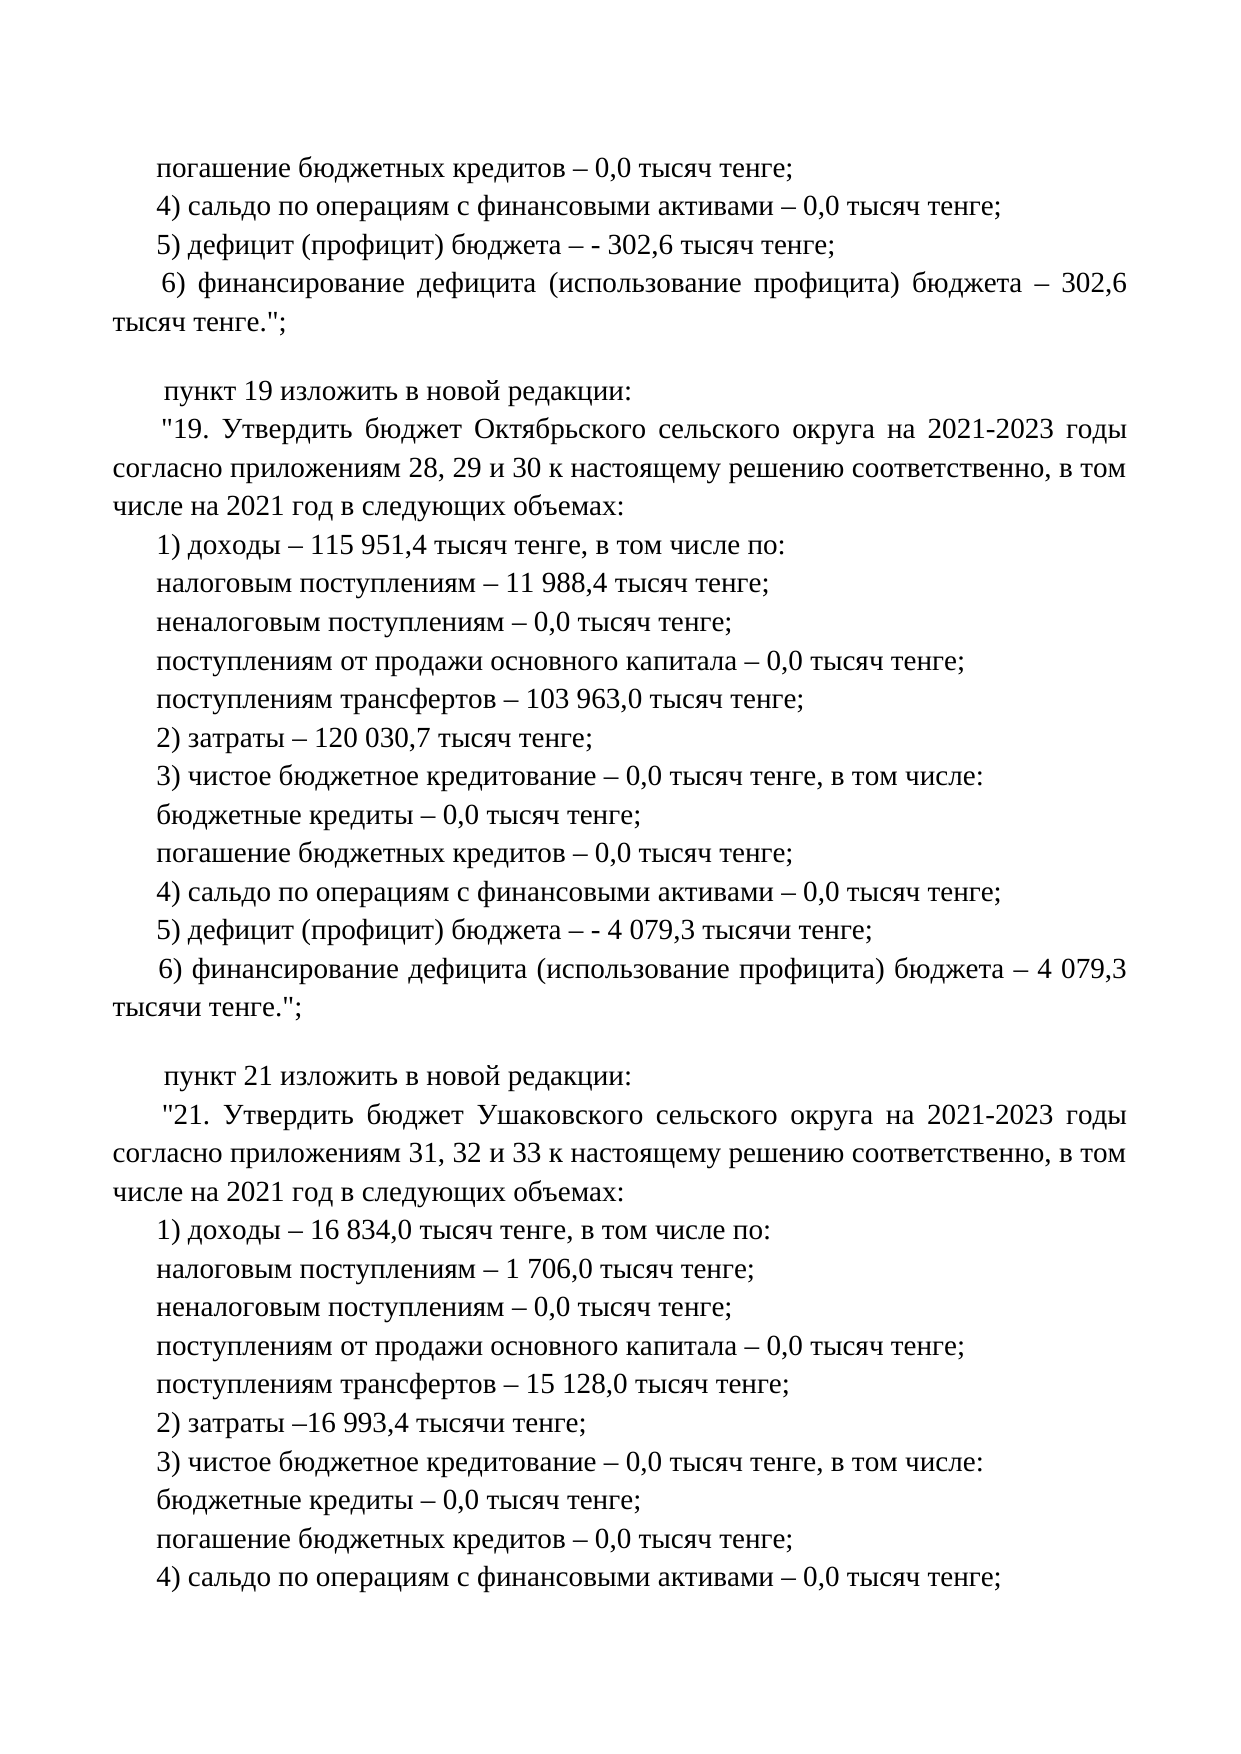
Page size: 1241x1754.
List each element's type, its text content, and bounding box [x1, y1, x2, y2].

text погашение бюджетных кредитов – 0,0 тысяч тенге; [112, 150, 1128, 183]
text поступлениям трансфертов – 103 963,0 тысяч тенге; [112, 681, 1128, 715]
text "19. Утвердить бюджет Октябрьского сельского округа на 2021-2023 годы согласно приложениям 28, 29 и 30 к настоящему решению соответственно, в том числе на 2021 год в следующих объемах: [112, 411, 1128, 522]
text 1) доходы – 16 834,0 тысяч тенге, в том числе по: [112, 1212, 1128, 1246]
text налоговым поступлениям – 11 988,4 тысяч тенге; [112, 566, 1128, 599]
text 4) сальдо по операциям с финансовыми активами – 0,0 тысяч тенге; [112, 1559, 1128, 1593]
text 2) затраты –16 993,4 тысячи тенге; [112, 1405, 1128, 1439]
text погашение бюджетных кредитов – 0,0 тысяч тенге; [112, 835, 1128, 869]
text поступлениям трансфертов – 15 128,0 тысяч тенге; [112, 1367, 1128, 1400]
text поступлениям от продажи основного капитала – 0,0 тысяч тенге; [112, 1328, 1128, 1362]
text бюджетные кредиты – 0,0 тысяч тенге; [112, 797, 1128, 830]
text 3) чистое бюджетное кредитование – 0,0 тысяч тенге, в том числе: [112, 758, 1128, 792]
text пункт 21 изложить в новой редакции: [112, 1058, 1128, 1092]
text поступлениям от продажи основного капитала – 0,0 тысяч тенге; [112, 643, 1128, 676]
text 5) дефицит (профицит) бюджета – - 4 079,3 тысячи тенге; [112, 912, 1128, 946]
text 4) сальдо по операциям с финансовыми активами – 0,0 тысяч тенге; [112, 188, 1128, 222]
text 6) финансирование дефицита (использование профицита) бюджета – 302,6 тысяч тенге."; [112, 266, 1128, 338]
text 3) чистое бюджетное кредитование – 0,0 тысяч тенге, в том числе: [112, 1444, 1128, 1477]
text 2) затраты – 120 030,7 тысяч тенге; [112, 720, 1128, 753]
text пункт 19 изложить в новой редакции: [112, 373, 1128, 406]
text бюджетные кредиты – 0,0 тысяч тенге; [112, 1482, 1128, 1516]
text погашение бюджетных кредитов – 0,0 тысяч тенге; [112, 1521, 1128, 1554]
text 4) сальдо по операциям с финансовыми активами – 0,0 тысяч тенге; [112, 874, 1128, 907]
text 6) финансирование дефицита (использование профицита) бюджета – 4 079,3 тысячи тенге."; [112, 951, 1128, 1023]
text 5) дефицит (профицит) бюджета – - 302,6 тысяч тенге; [112, 227, 1128, 261]
text "21. Утвердить бюджет Ушаковского сельского округа на 2021-2023 годы согласно приложениям 31, 32 и 33 к настоящему решению соответственно, в том числе на 2021 год в следующих объемах: [112, 1097, 1128, 1207]
text налоговым поступлениям – 1 706,0 тысяч тенге; [112, 1251, 1128, 1284]
text неналоговым поступлениям – 0,0 тысяч тенге; [112, 1289, 1128, 1323]
text неналоговым поступлениям – 0,0 тысяч тенге; [112, 604, 1128, 638]
text 1) доходы – 115 951,4 тысяч тенге, в том числе по: [112, 527, 1128, 561]
